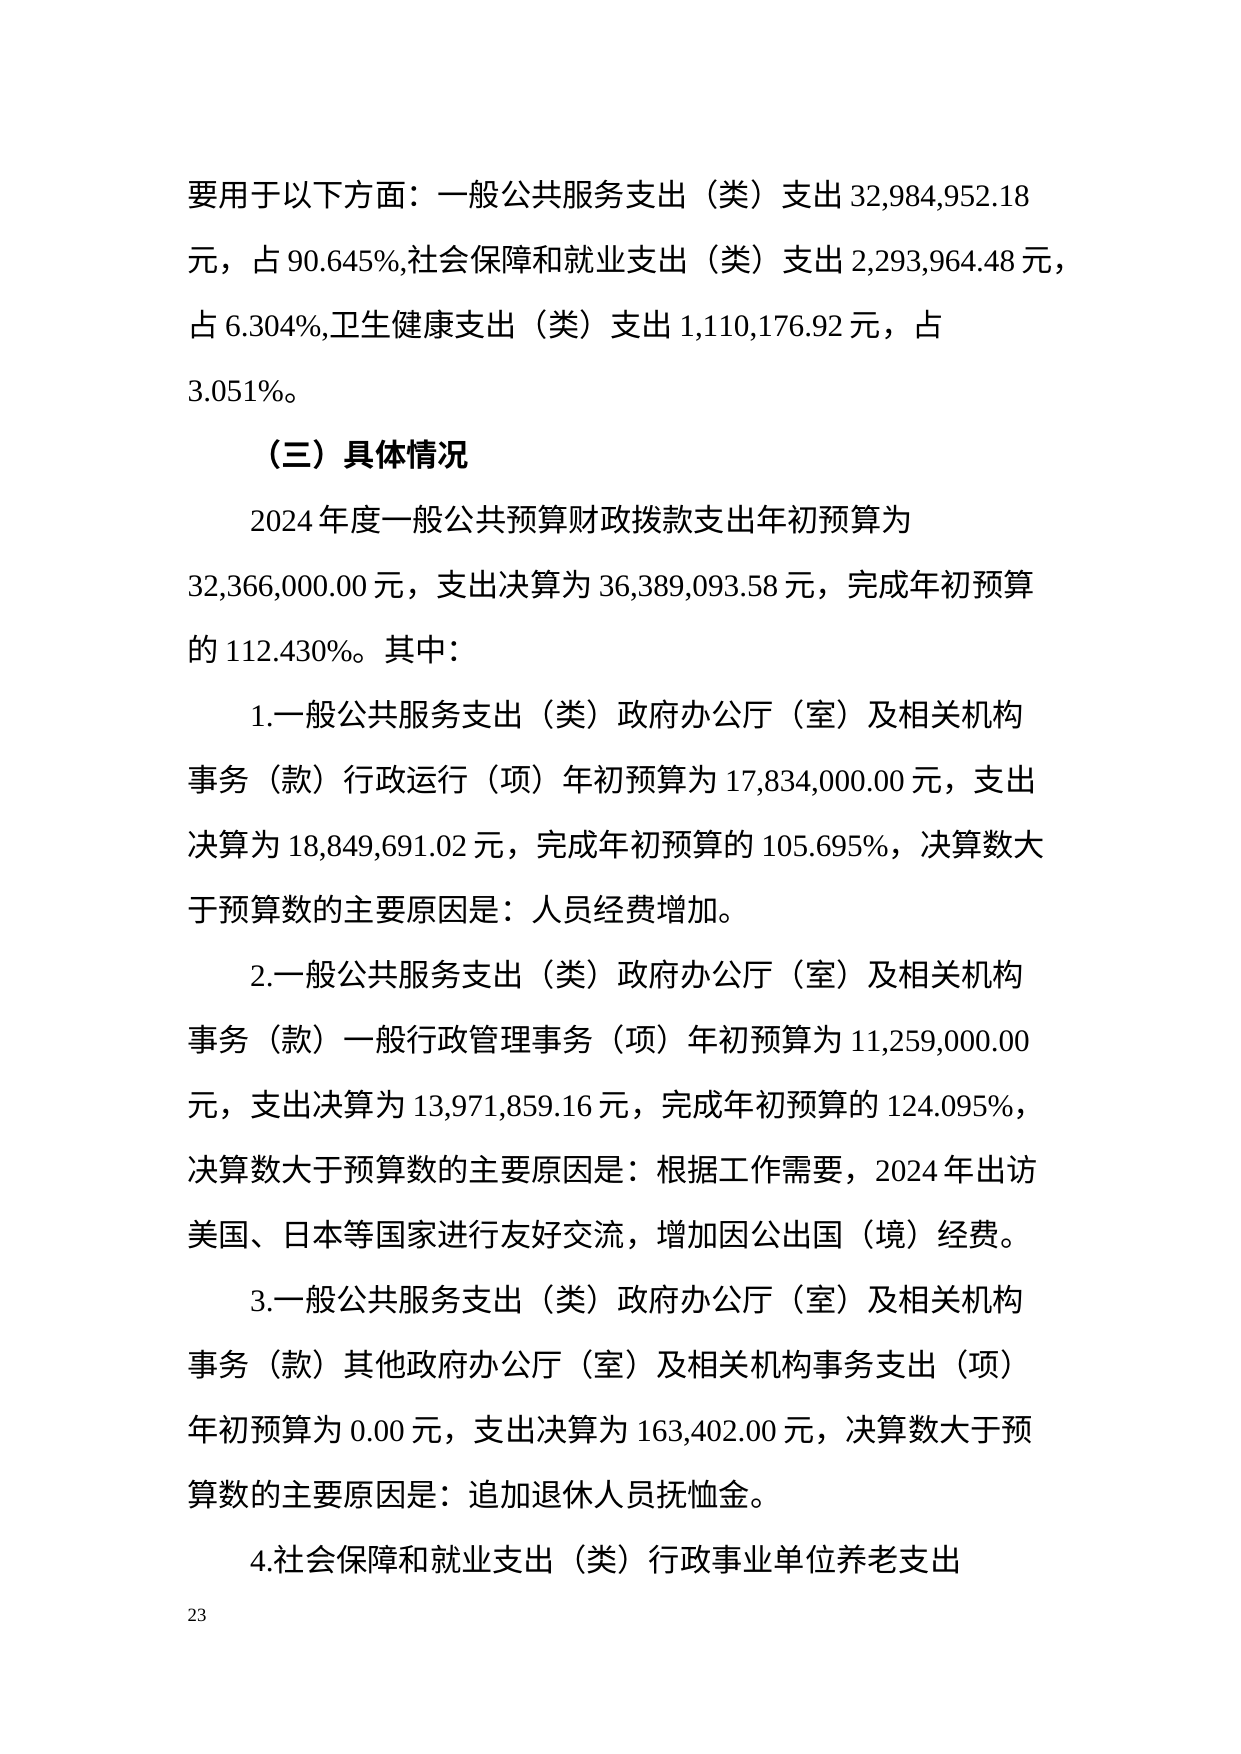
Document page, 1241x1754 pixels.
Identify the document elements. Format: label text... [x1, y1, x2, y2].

text （三）具体情况 [187, 420, 1053, 485]
text 3.一般公共服务支出（类）政府办公厅（室）及相关机构事务（款）其他政府办公厅（室）及相关机构事务支出（项）年初预算为0.00元，支出决算为163,402.00元，决算数大于预算数的主要原因是：追加退休人员抚恤金。 [187, 1265, 1053, 1525]
text 2.一般公共服务支出（类）政府办公厅（室）及相关机构事务（款）一般行政管理事务（项）年初预算为11,259,000.00元，支出决算为13,971,859.16元，完成年初预算的124.095%，决算数大于预算数的主要原因是：根据工作需要，2024年出访美国、日本等国家进行友好交流，增加因公出国（境）经费。 [187, 940, 1053, 1265]
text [187, 160, 1053, 420]
text 2024年度一般公共预算财政拨款支出年初预算为32,366,000.00元，支出决算为36,389,093.58元，完成年初预算的112.430%。其中： [187, 485, 1053, 680]
text 1.一般公共服务支出（类）政府办公厅（室）及相关机构事务（款）行政运行（项）年初预算为17,834,000.00元，支出决算为18,849,691.02元，完成年初预算的105.695%，决算数大于预算数的主要原因是：人员经费增加。 [187, 680, 1053, 940]
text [187, 1525, 1053, 1590]
